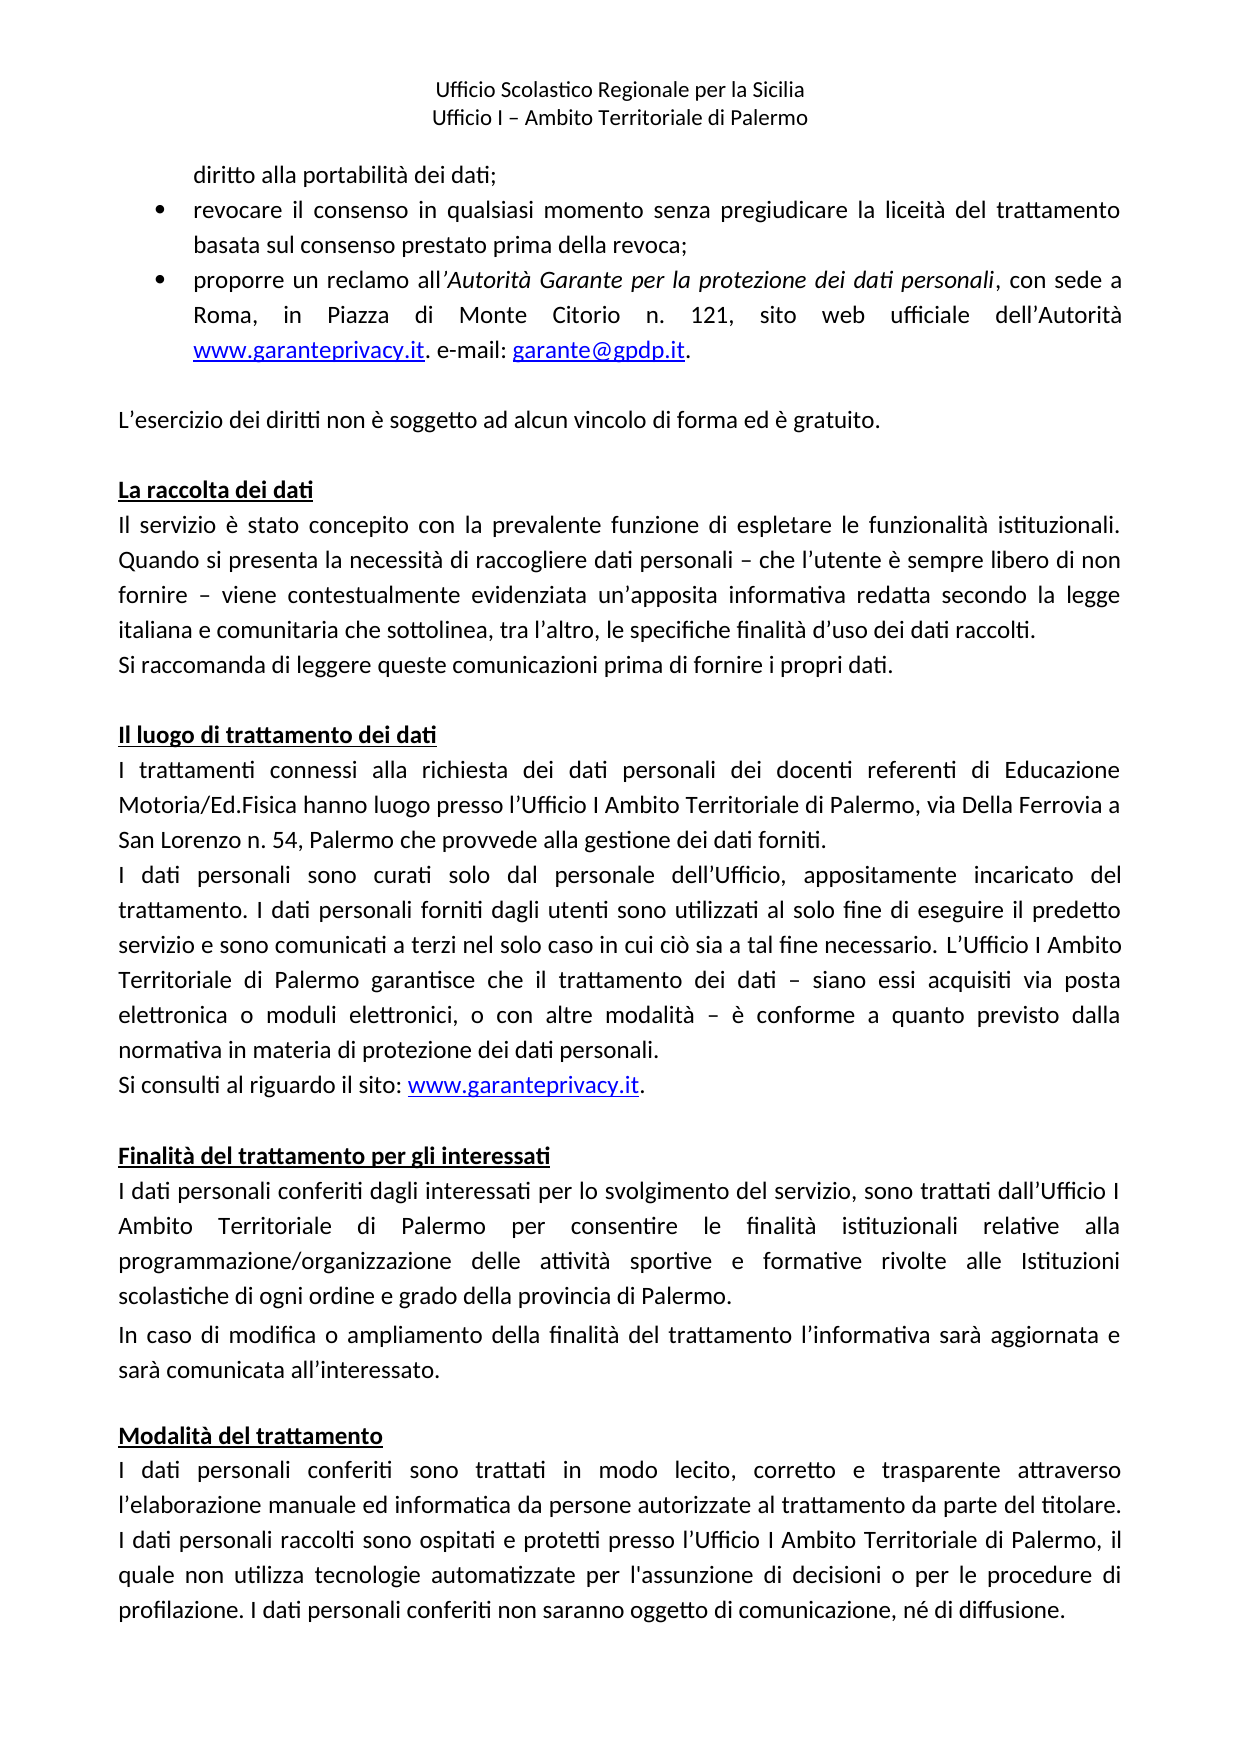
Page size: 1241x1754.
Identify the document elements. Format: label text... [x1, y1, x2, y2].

subtitle Modalità del trattamento [118, 1420, 1134, 1451]
text I dati personali sono curati solo dal personale dell’Ufficio, appositamente incaricato del trattamento. I dati personali forniti dagli utenti sono utilizzati al solo fine di eseguire il predetto servizio e sono comunicati a terzi nel solo caso in cui ciò sia a tal fine necessario. L’Ufficio I Ambito Territoriale di Palermo garantisce che il trattamento dei dati – siano essi acquisiti via posta elettronica o moduli elettronici, o con altre modalità – è conforme a quanto previsto dalla normativa in materia di protezione dei dati personali. [118, 860, 1122, 1065]
list revocare il consenso in qualsiasi momento senza pregiudicare la liceità del trattamento basata sul consenso prestato prima della revoca; [156, 194, 1122, 259]
text I dati personali conferiti dagli interessati per lo svolgimento del servizio, sono trattati dall’Ufficio I Ambito Territoriale di Palermo per consentire le finalità istituzionali relative alla programmazione/organizzazione delle attività sportive e formative rivolte alle Istituzioni scolastiche di ogni ordine e grado della provincia di Palermo. [118, 1175, 1122, 1311]
text Si consulti al riguardo il sito: www.garanteprivacy.it. [118, 1070, 1134, 1100]
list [156, 159, 1122, 189]
text In caso di modifica o ampliamento della finalità del trattamento l’informativa sarà aggiornata e sarà comunicata all’interessato. [118, 1319, 1122, 1385]
text Il servizio è stato concepito con la prevalente funzione di espletare le funzionalità istituzionali. Quando si presenta la necessità di raccogliere dati personali – che l’utente è sempre libero di non fornire – viene contestualmente evidenziata un’apposita informativa redatta secondo la legge italiana e comunitaria che sottolinea, tra l’altro, le specifiche finalità d’uso dei dati raccolti. [118, 509, 1122, 645]
subtitle Finalità del trattamento per gli interessati [118, 1140, 1134, 1171]
text I trattamenti connessi alla richiesta dei dati personali dei docenti referenti di Educazione Motoria/Ed.Fisica hanno luogo presso l’Ufficio I Ambito Territoriale di Palermo, via Della Ferrovia a San Lorenzo n. 54, Palermo che provvede alla gestione dei dati forniti. [118, 755, 1122, 855]
text Si raccomanda di leggere queste comunicazioni prima di fornire i propri dati. [118, 650, 1134, 680]
subtitle Il luogo di trattamento dei dati [118, 720, 1134, 750]
list proporre un reclamo all’Autorità Garante per la protezione dei dati personali, con sede a Roma, in Piazza di Monte Citorio n. 121, sito web ufficiale dell’Autorità www.garanteprivacy.it. e-mail: garante@gpdp.it. [156, 264, 1122, 364]
text I dati personali conferiti sono trattati in modo lecito, corretto e trasparente attraverso l’elaborazione manuale ed informatica da persone autorizzate al trattamento da parte del titolare. I dati personali raccolti sono ospitati e protetti presso l’Ufficio I Ambito Territoriale di Palermo, il quale non utilizza tecnologie automatizzate per l'assunzione di decisioni o per le procedure di profilazione. I dati personali conferiti non saranno oggetto di comunicazione, né di diffusione. [118, 1454, 1122, 1625]
text L’esercizio dei diritti non è soggetto ad alcun vincolo di forma ed è gratuito. [118, 404, 1134, 435]
subtitle La raccolta dei dati [118, 474, 1134, 505]
